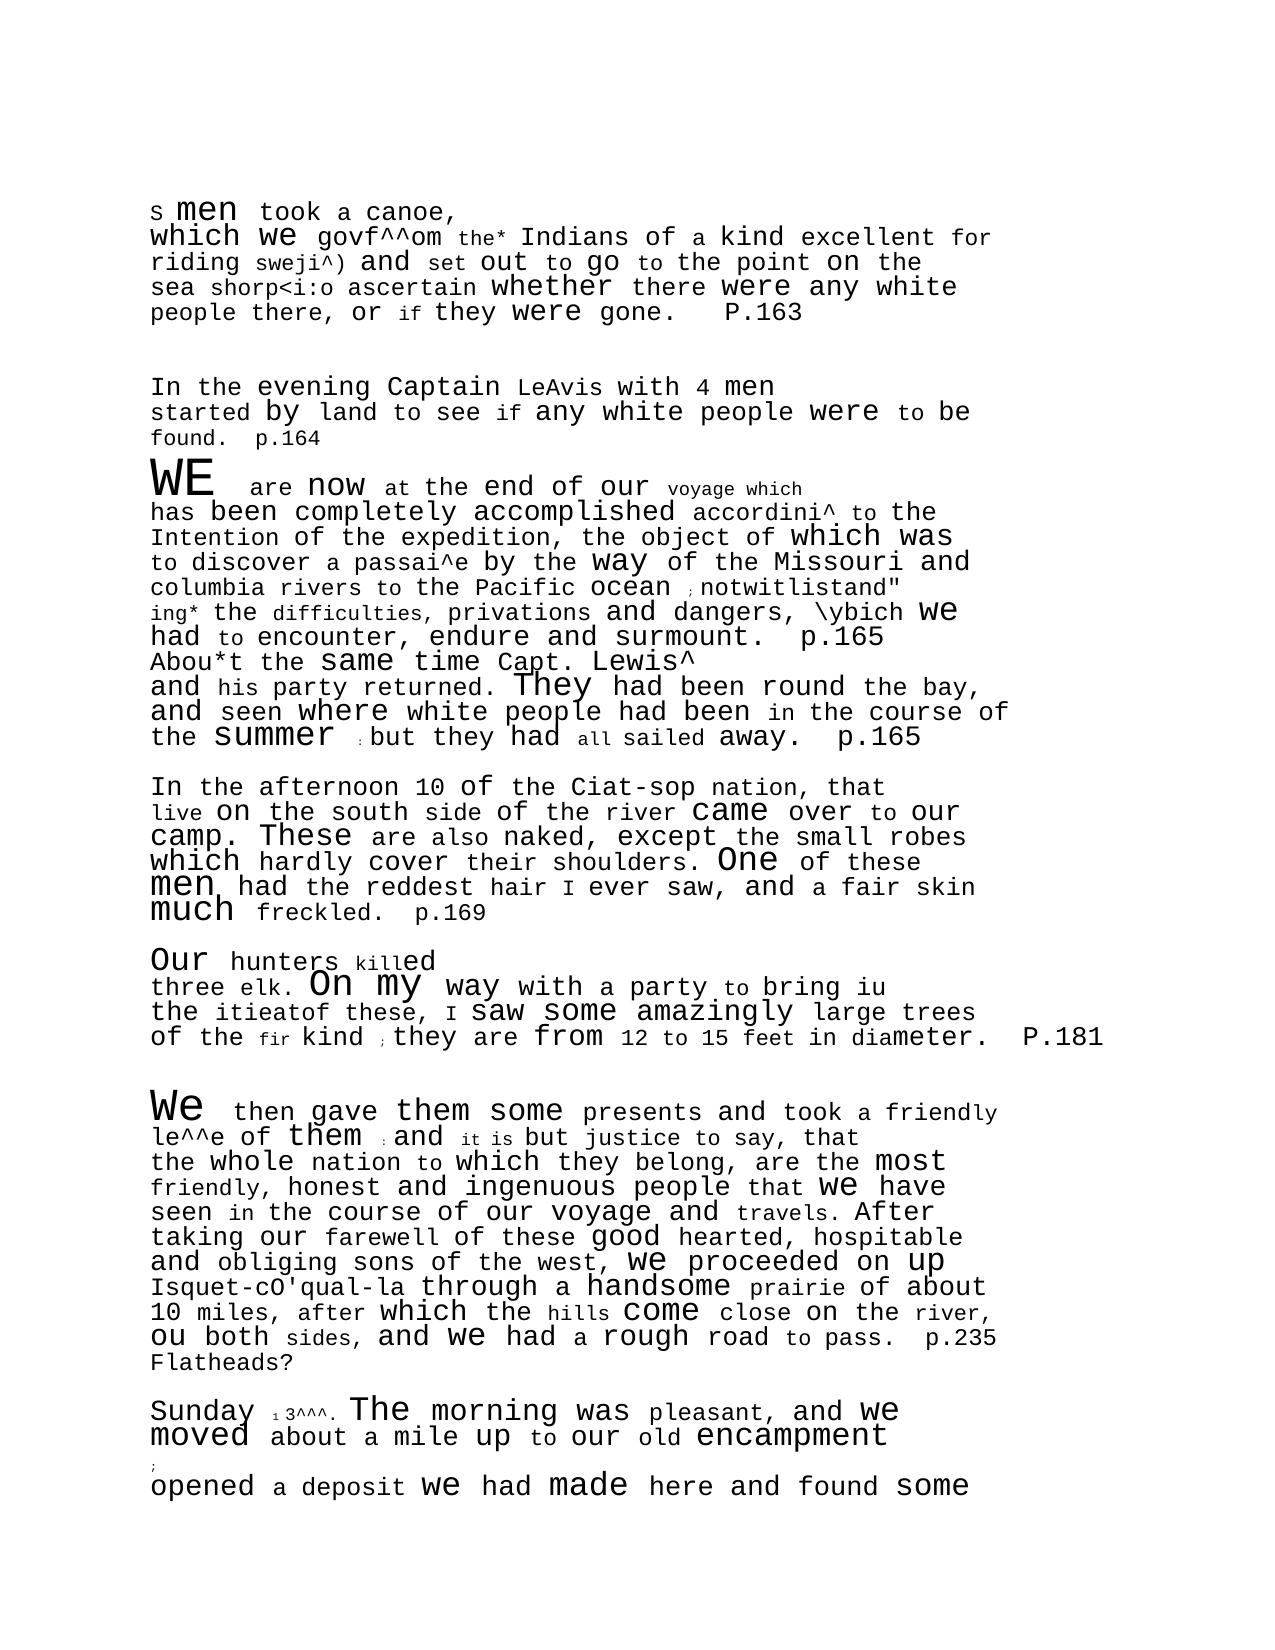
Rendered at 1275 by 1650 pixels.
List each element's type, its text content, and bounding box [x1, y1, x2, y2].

text live on the south side of the river came over to our [150, 800, 1125, 825]
text of the fir kind ; they are from 12 to 15 feet in diameter. P.181 [150, 1025, 1125, 1050]
text which we govf^^om the* Indians of a kind excellent for [150, 225, 1125, 250]
text taking our farewell of these good hearted, hospitable [150, 1225, 1125, 1250]
text people there, or if they were gone. P.163 [150, 300, 1125, 325]
text friendly, honest and ingenuous people that we have [150, 1175, 1125, 1200]
text columbia rivers to the Pacific ocean ; notwitlistand" [150, 575, 1125, 600]
text In the evening Captain LeAvis with 4 men [150, 375, 1125, 400]
text S men took a canoe, [150, 200, 1125, 225]
text Our hunters killed [150, 950, 1125, 975]
text riding sweji^) and set out to go to the point on the [150, 250, 1125, 275]
text three elk. On my way with a party to bring iu [150, 975, 409, 1000]
text In the afternoon 10 of the Ciat-sop nation, that [150, 775, 1125, 800]
text Sunday 1 3^^^. The morning was pleasant, and we [150, 1400, 1125, 1425]
text and seen where white people had been in the course of [150, 700, 1125, 725]
text found. p.164 [150, 425, 1125, 450]
text three elk. On my way with a party to bring iu [410, 975, 1125, 1000]
text Isquet-cO'qual-la through a handsome prairie of about [150, 1275, 1125, 1300]
text the summer : but they had all sailed away. p.165 [150, 725, 1125, 750]
text ing* the difficulties, privations and dangers, \ybich we [150, 600, 1125, 625]
text 10 miles, after which the hills come close on the river, [150, 1300, 1125, 1325]
text WE are now at the end of our voyage which [150, 475, 1125, 500]
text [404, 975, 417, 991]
text which hardly cover their shoulders. One of these [150, 850, 1125, 875]
text started by land to see if any white people were to be [150, 400, 1125, 425]
text sea shorp<i:o ascertain whether there were any white [150, 275, 1125, 300]
text the itieatof these, I saw some amazingly large trees [150, 1000, 1125, 1025]
text le^^e of them : and it is but justice to say, that [150, 1125, 1125, 1150]
text to discover a passai^e by the way of the Missouri and [150, 550, 1125, 575]
text camp. These are also naked, except the small robes [150, 825, 1125, 850]
text men had the reddest hair I ever saw, and a fair skin [150, 875, 1125, 900]
text and obliging sons of the west, we proceeded on up [150, 1250, 1125, 1275]
text We then gave them some presents and took a friendly [150, 1100, 1125, 1125]
text had to encounter, endure and surmount. p.165 [150, 625, 1125, 650]
text ; [150, 1450, 1125, 1475]
text opened a deposit we had made here and found some [150, 1475, 1125, 1500]
text has been completely accomplished accordini^ to the [150, 500, 1125, 525]
text Intention of the expedition, the object of which was [150, 525, 1125, 550]
text ou both sides, and we had a rough road to pass. p.235 Flatheads? [150, 1325, 1125, 1375]
text and his party returned. They had been round the bay, [150, 675, 1125, 700]
text seen in the course of our voyage and travels. After [150, 1200, 1125, 1225]
text Abou*t the same time Capt. Lewis^ [150, 650, 1125, 675]
text the whole nation to which they belong, are the most [150, 1150, 1125, 1175]
text moved about a mile up to our old encampment [150, 1425, 1125, 1450]
text much freckled. p.169 [150, 900, 1125, 925]
